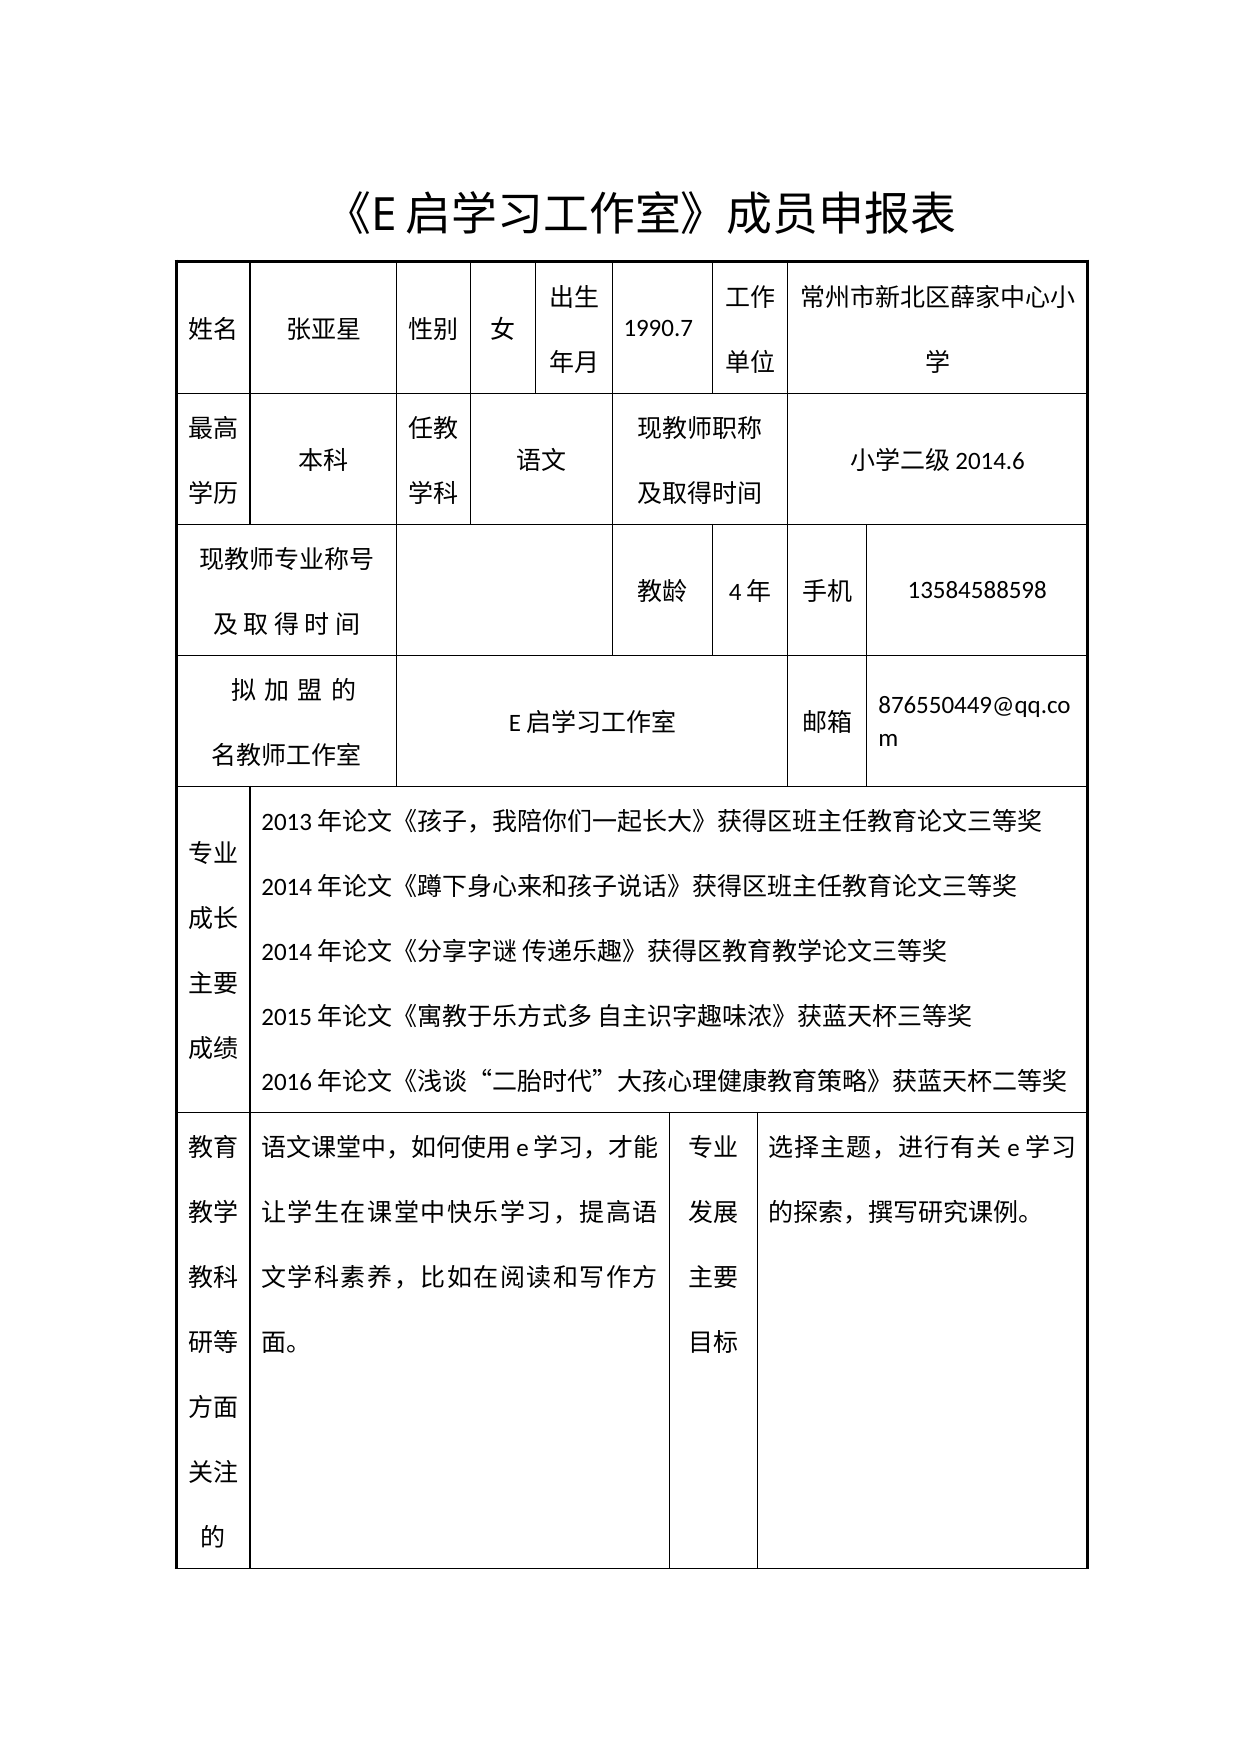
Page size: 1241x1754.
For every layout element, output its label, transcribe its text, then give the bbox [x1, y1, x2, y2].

table_header 1990.7 [613, 263, 712, 393]
table_cell 手机 [788, 525, 866, 655]
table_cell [251, 1113, 669, 1568]
table_header 姓名 [178, 263, 249, 393]
text 《E启学习工作室》成员申报表 [187, 162, 1053, 259]
table_header 女 [471, 263, 535, 393]
table_cell 现教师专业称号 及 取 得 时 间 [178, 525, 396, 655]
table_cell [758, 1113, 1086, 1568]
table_cell 小学二级2014.6 [788, 394, 1086, 524]
table_cell 拟加盟的 名教师工作室 [178, 656, 396, 786]
table_cell 邮箱 [788, 656, 866, 786]
table_cell 4年 [713, 525, 787, 655]
table_cell 教龄 [613, 525, 712, 655]
table_cell 2013年论文《孩子，我陪你们一起长大》获得区班主任教育论文三等奖 2014年论文《蹲下身心来和孩子说话》获得区班主任教育论文三等奖 2014年论文《分享字谜 传递乐趣》获得区教育教学论文三等奖 2015年论文《寓教于乐方式多 自主识字趣味浓》获蓝天杯三等奖 2016年论文《浅谈“二胎时代”大孩心理健康教育策略》获蓝天杯二等奖 [251, 787, 1086, 1112]
table_header 性别 [397, 263, 470, 393]
table_cell 语文 [471, 394, 612, 524]
table_cell 最高学历 [178, 394, 249, 524]
table_cell 任教学科 [397, 394, 470, 524]
table_cell 现教师职称 及取得时间 [613, 394, 787, 524]
table_cell E启学习工作室 [397, 656, 787, 786]
table_cell 本科 [251, 394, 396, 524]
table_header 工作单位 [713, 263, 787, 393]
table_cell [397, 525, 612, 655]
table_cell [178, 1113, 249, 1568]
table_header 常州市新北区薛家中心小学 [788, 263, 1086, 393]
table_cell 876550449@qq.com [867, 656, 1086, 786]
table_header 出生年月 [536, 263, 612, 393]
table_header 张亚星 [251, 263, 396, 393]
table_cell 专业成长主要成绩 [178, 787, 249, 1112]
table_cell 13584588598 [867, 525, 1086, 655]
table_cell 专业 发展主要目标 [670, 1113, 757, 1568]
